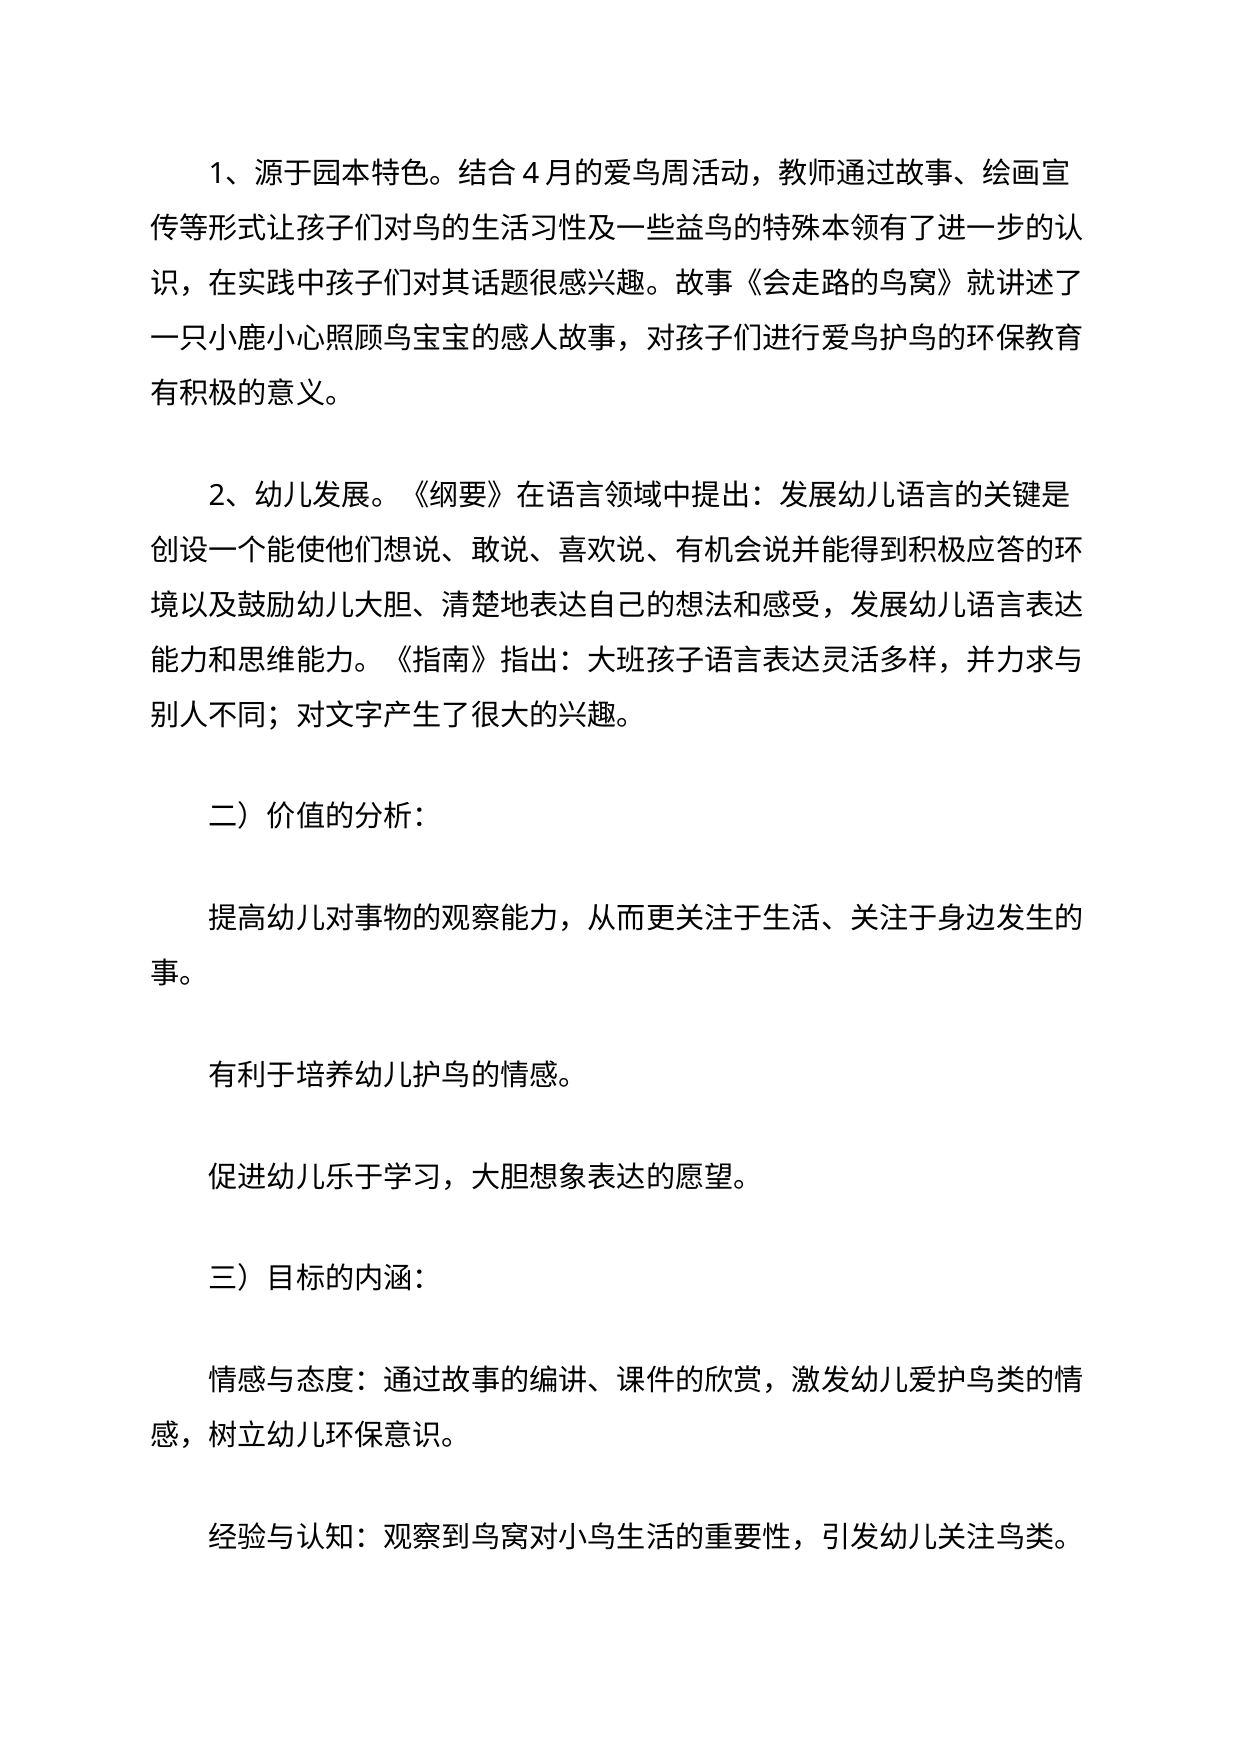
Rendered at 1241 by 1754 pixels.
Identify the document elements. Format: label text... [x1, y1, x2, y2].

text 提高幼儿对事物的观察能力，从而更关注于生活、关注于身边发生的事。 [150, 895, 1090, 992]
text 情感与态度：通过故事的编讲、课件的欣赏，激发幼儿爱护鸟类的情感，树立幼儿环保意识。 [150, 1357, 1090, 1454]
text 促进幼儿乐于学习，大胆想象表达的愿望。 [150, 1153, 1090, 1195]
text 2、幼儿发展。《纲要》在语言领域中提出：发展幼儿语言的关键是创设一个能使他们想说、敢说、喜欢说、有机会说并能得到积极应答的环境以及鼓励幼儿大胆、清楚地表达自己的想法和感受，发展幼儿语言表达能力和思维能力。《指南》指出：大班孩子语言表达灵活多样，并力求与别人不同；对文字产生了很大的兴趣。 [150, 471, 1090, 733]
text 有利于培养幼儿护鸟的情感。 [150, 1051, 1090, 1094]
text 经验与认知：观察到鸟窝对小鸟生活的重要性，引发幼儿关注鸟类。 [150, 1513, 1090, 1556]
text 三）目标的内涵： [150, 1255, 1090, 1297]
text 二）价值的分析： [150, 793, 1090, 835]
text 1、源于园本特色。结合4月的爱鸟周活动，教师通过故事、绘画宣传等形式让孩子们对鸟的生活习性及一些益鸟的特殊本领有了进一步的认识，在实践中孩子们对其话题很感兴趣。故事《会走路的鸟窝》就讲述了一只小鹿小心照顾鸟宝宝的感人故事，对孩子们进行爱鸟护鸟的环保教育有积极的意义。 [150, 150, 1090, 412]
